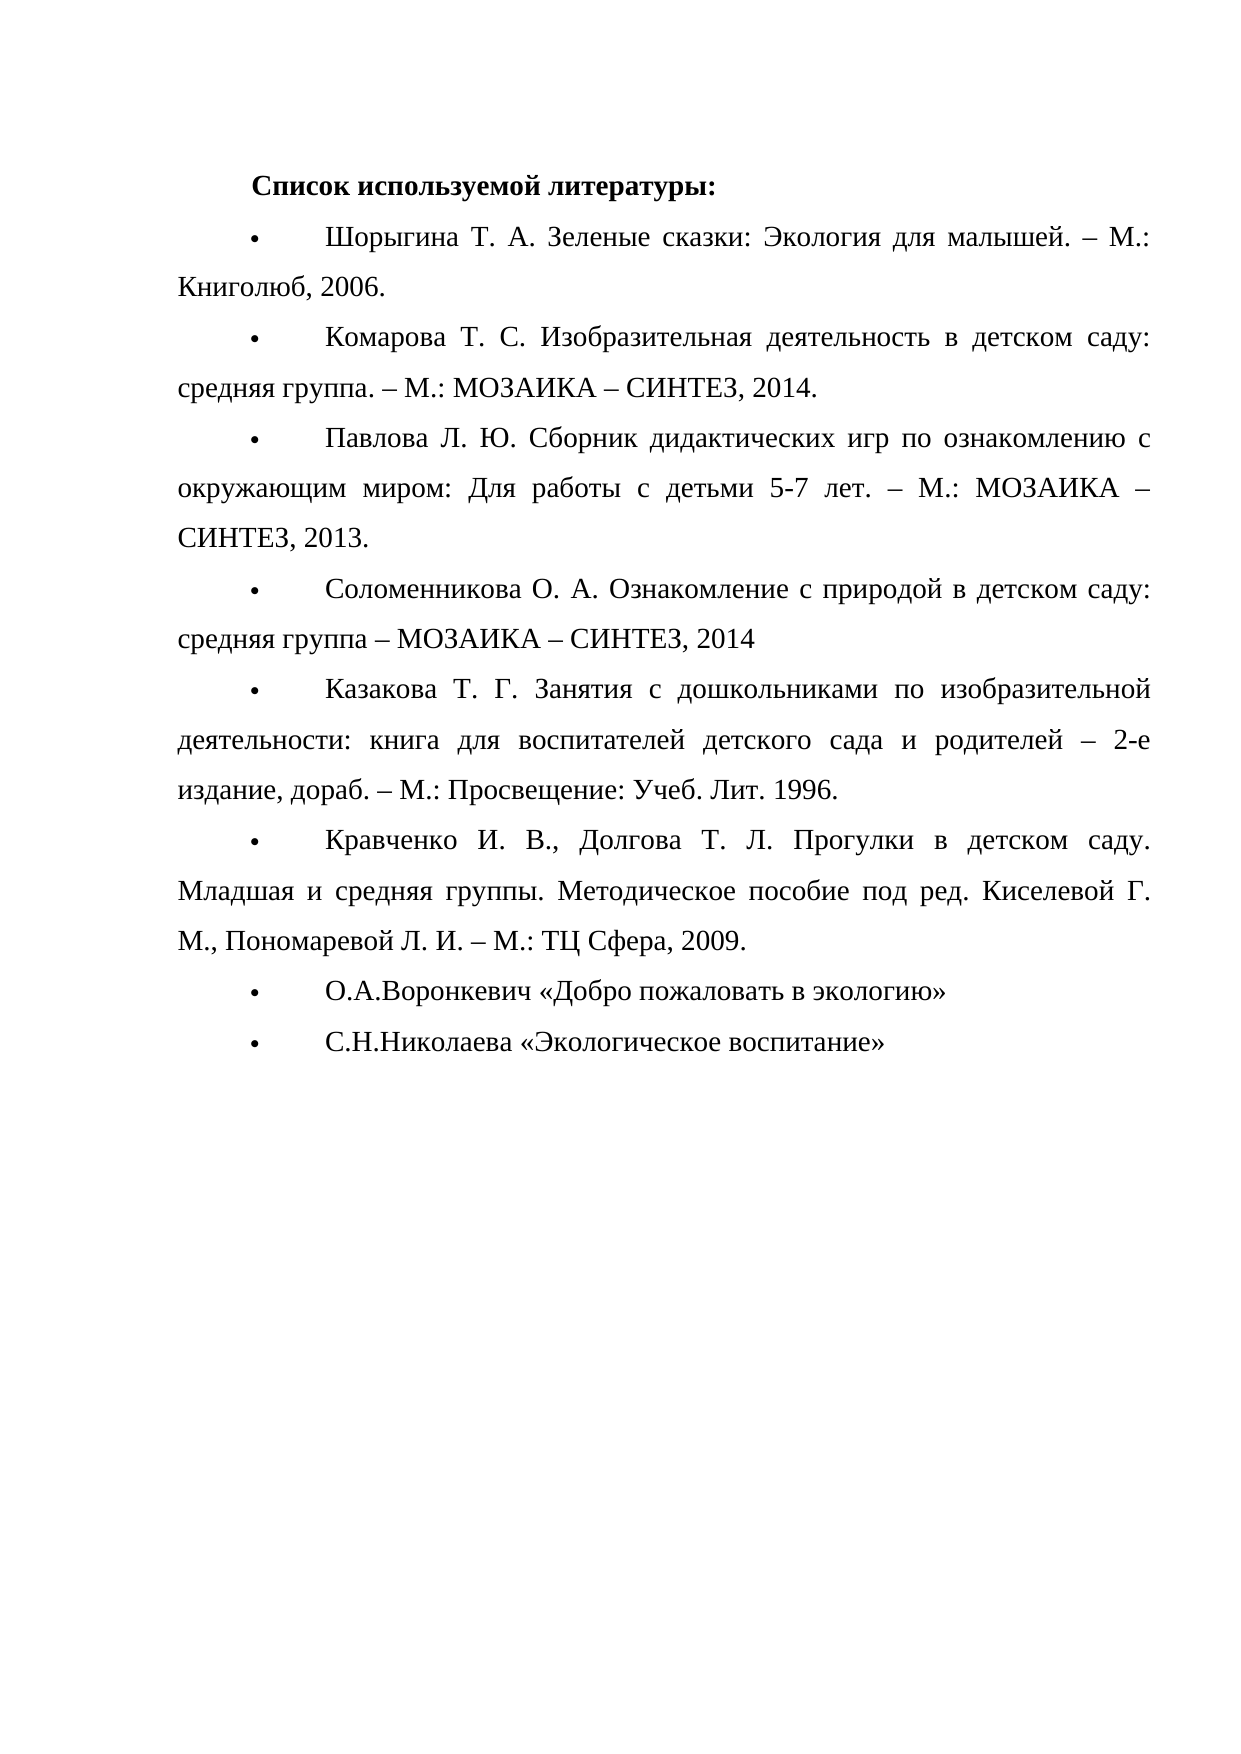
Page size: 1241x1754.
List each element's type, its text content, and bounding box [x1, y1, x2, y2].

list Шорыгина Т. А. Зеленые сказки: Экология для малышей. – М.: Книголюб, 2006. [177, 219, 1152, 303]
list О.А.Воронкевич «Добро пожаловать в экологию» [177, 973, 1152, 1007]
list Павлова Л. Ю. Сборник дидактических игр по ознакомлению с окружающим миром: Для работы с детьми 5-7 лет. – М.: МОЗАИКА – СИНТЕЗ, 2013. [177, 420, 1152, 554]
list Комарова Т. С. Изобразительная деятельность в детском саду: средняя группа. – М.: МОЗАИКА – СИНТЕЗ, 2014. [177, 319, 1152, 403]
list С.Н.Николаева «Экологическое воспитание» [177, 1024, 1152, 1057]
list Соломенникова О. А. Ознакомление с природой в детском саду: средняя группа – МОЗАИКА – СИНТЕЗ, 2014 [177, 571, 1152, 655]
text Список используемой литературы: [177, 168, 1152, 202]
list Казакова Т. Г. Занятия с дошкольниками по изобразительной деятельности: книга для воспитателей детского сада и родителей – 2-е издание, дораб. – М.: Просвещение: Учеб. Лит. 1996. [177, 672, 1152, 806]
list Кравченко И. В., Долгова Т. Л. Прогулки в детском саду. Младшая и средняя группы. Методическое пособие под ред. Киселевой Г. М., Пономаревой Л. И. – М.: ТЦ Сфера, 2009. [177, 822, 1152, 957]
